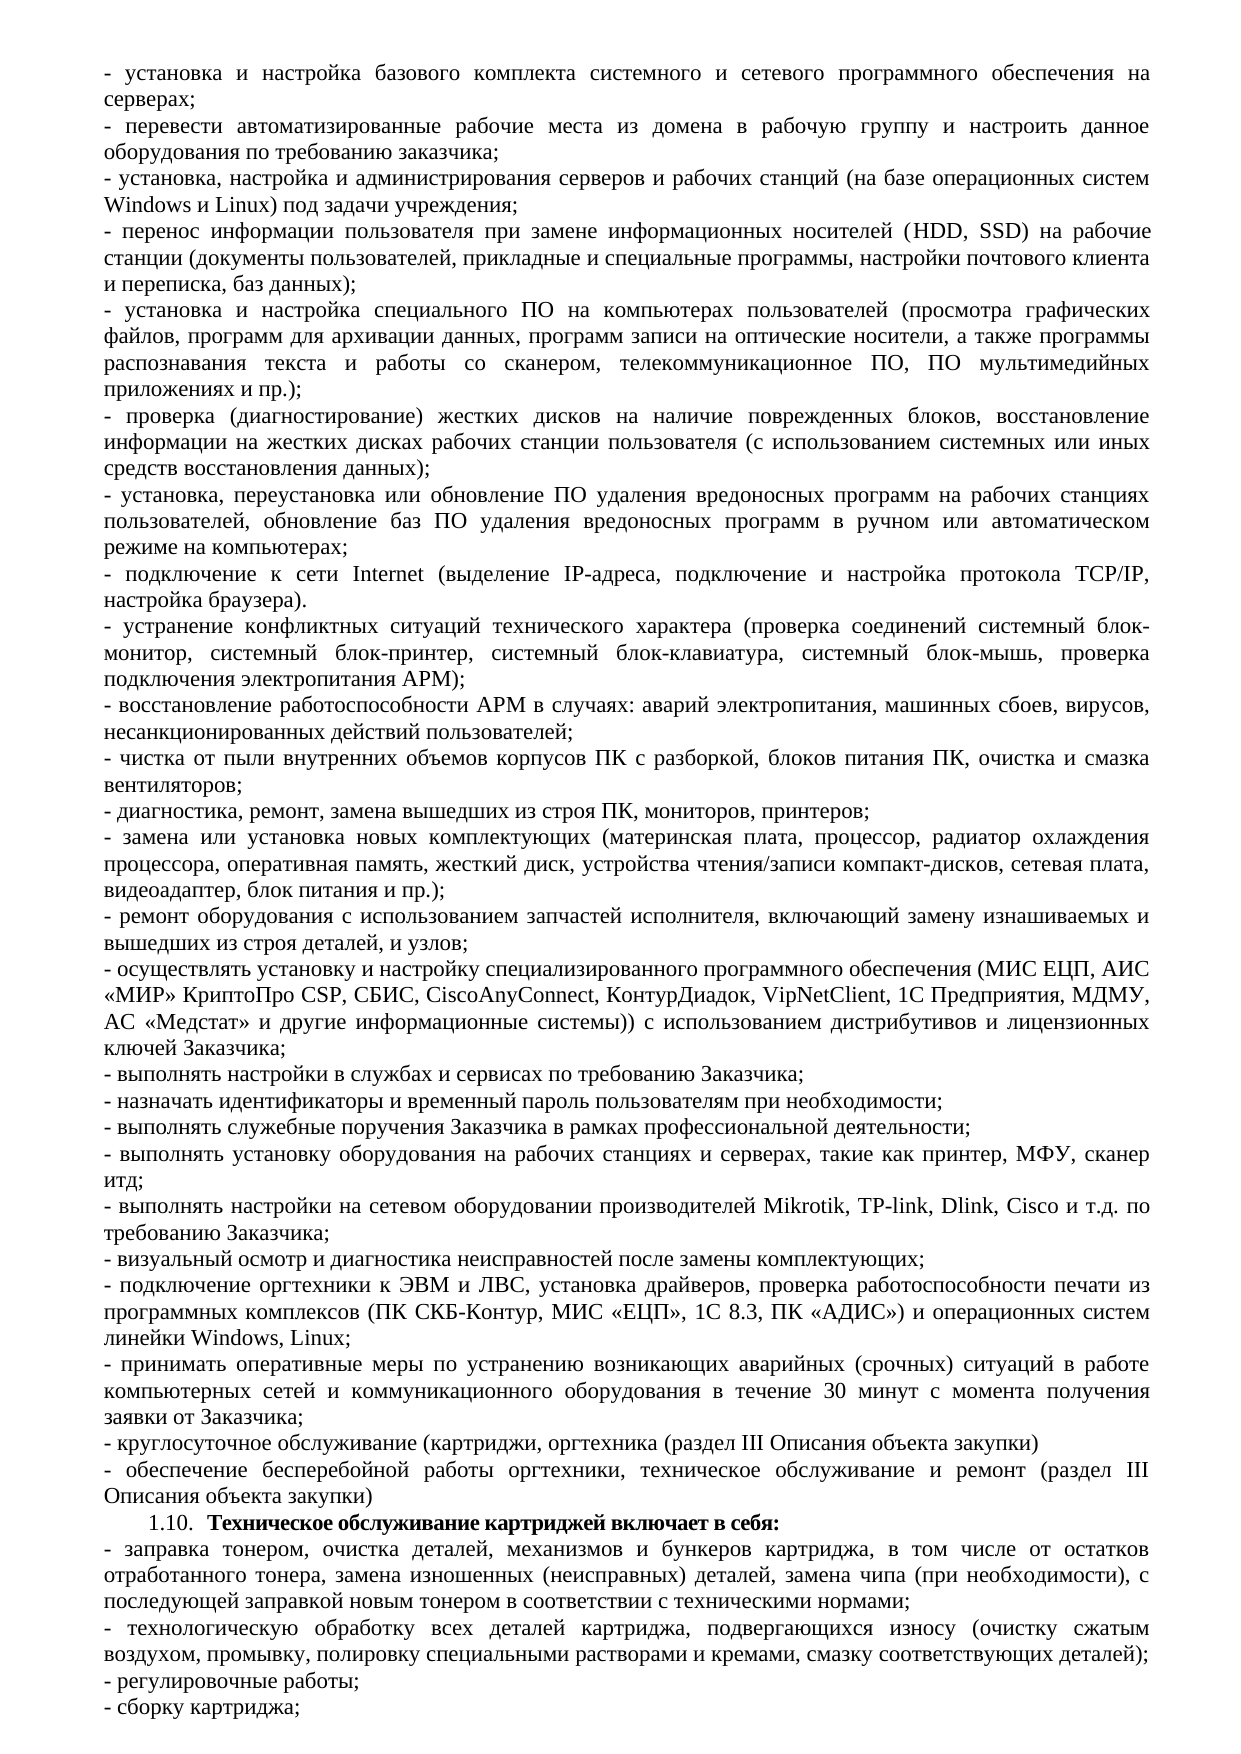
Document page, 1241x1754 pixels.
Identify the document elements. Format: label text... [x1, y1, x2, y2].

text - восстановление работоспособности АРМ в случаях: аварий электропитания, машинных сбоев, вирусов, несанкционированных действий пользователей; [103, 692, 1152, 744]
text - перевести автоматизированные рабочие места из домена в рабочую группу и настроить данное оборудования по требованию заказчика; [103, 112, 1152, 164]
text - установка, настройка и администрирования серверов и рабочих станций (на базе операционных систем Windows и Linux) под задачи учреждения; [103, 164, 1152, 217]
text - ремонт оборудования с использованием запчастей исполнителя, включающий замену изнашиваемых и вышедших из строя деталей, и узлов; [103, 902, 1152, 955]
list Техническое обслуживание картриджей включает в себя: [103, 1508, 1152, 1535]
text - подключение к сети Internet (выделение IP-адреса, подключение и настройка протокола TCP/IP, настройка браузера). [103, 560, 1152, 612]
text - чистка от пыли внутренних объемов корпусов ПК с разборкой, блоков питания ПК, очистка и смазка вентиляторов; [103, 744, 1152, 797]
text - выполнять служебные поручения Заказчика в рамках профессиональной деятельности; [103, 1113, 1152, 1139]
text - проверка (диагностирование) жестких дисков на наличие поврежденных блоков, восстановление информации на жестких дисках рабочих станции пользователя (с использованием системных или иных средств восстановления данных); [103, 402, 1152, 481]
text - технологическую обработку всех деталей картриджа, подвергающихся износу (очистку сжатым воздухом, промывку, полировку специальными растворами и кремами, смазку соответствующих деталей); [103, 1614, 1152, 1667]
text - осуществлять установку и настройку специализированного программного обеспечения (МИС ЕЦП, АИС «МИР» КриптоПро CSP, СБИС, CiscoAnyConnect, КонтурДиадок, VipNetClient, 1С Предприятия, МДМУ, АС «Медстат» и другие информационные системы)) с использованием дистрибутивов и лицензионных ключей Заказчика; [103, 955, 1152, 1061]
text - выполнять настройки в службах и сервисах по требованию Заказчика; [103, 1061, 1152, 1087]
text - подключение оргтехники к ЭВМ и ЛВС, установка драйверов, проверка работоспособности печати из программных комплексов (ПК СКБ-Контур, МИС «ЕЦП», 1С 8.3, ПК «АДИС») и операционных систем линейки Windows, Linux; [103, 1271, 1152, 1350]
text - принимать оперативные меры по устранению возникающих аварийных (срочных) ситуаций в работе компьютерных сетей и коммуникационного оборудования в течение 30 минут с момента получения заявки от Заказчика; [103, 1350, 1152, 1429]
text - заправка тонером, очистка деталей, механизмов и бункеров картриджа, в том числе от остатков отработанного тонера, замена изношенных (неисправных) деталей, замена чипа (при необходимости), с последующей заправкой новым тонером в соответствии с техническими нормами; [103, 1535, 1152, 1614]
text - регулировочные работы; [103, 1667, 1152, 1693]
text - обеспечение бесперебойной работы оргтехники, техническое обслуживание и ремонт (раздел III Описания объекта закупки) [103, 1456, 1152, 1508]
text - назначать идентификаторы и временный пароль пользователям при необходимости; [103, 1087, 1152, 1113]
text - сборку картриджа; [103, 1693, 1152, 1719]
text - визуальный осмотр и диагностика неисправностей после замены комплектующих; [103, 1245, 1152, 1271]
text - диагностика, ремонт, замена вышедших из строя ПК, мониторов, принтеров; [103, 797, 1152, 823]
text - установка, переустановка или обновление ПО удаления вредоносных программ на рабочих станциях пользователей, обновление баз ПО удаления вредоносных программ в ручном или автоматическом режиме на компьютерах; [103, 481, 1152, 560]
text - выполнять настройки на сетевом оборудовании производителей Mikrotik, TP-link, Dlink, Cisco и т.д. по требованию Заказчика; [103, 1192, 1152, 1245]
text - установка и настройка специального ПО на компьютерах пользователей (просмотра графических файлов, программ для архивации данных, программ записи на оптические носители, а также программы распознавания текста и работы со сканером, телекоммуникационное ПО, ПО мультимедийных приложениях и пр.); [103, 296, 1152, 402]
text - круглосуточное обслуживание (картриджи, оргтехника (раздел III Описания объекта закупки) [103, 1429, 1152, 1456]
text - замена или установка новых комплектующих (материнская плата, процессор, радиатор охлаждения процессора, оперативная память, жесткий диск, устройства чтения/записи компакт-дисков, сетевая плата, видеоадаптер, блок питания и пр.); [103, 823, 1152, 902]
text - перенос информации пользователя при замене информационных носителей (HDD, SSD) на рабочие станции (документы пользователей, прикладные и специальные программы, настройки почтового клиента и переписка, баз данных); [103, 217, 1152, 296]
text - установка и настройка базового комплекта системного и сетевого программного обеспечения на серверах; [103, 59, 1152, 112]
text - выполнять установку оборудования на рабочих станциях и серверах, такие как принтер, МФУ, сканер итд; [103, 1139, 1152, 1192]
text - устранение конфликтных ситуаций технического характера (проверка соединений системный блок-монитор, системный блок-принтер, системный блок-клавиатура, системный блок-мышь, проверка подключения электропитания АРМ); [103, 612, 1152, 692]
